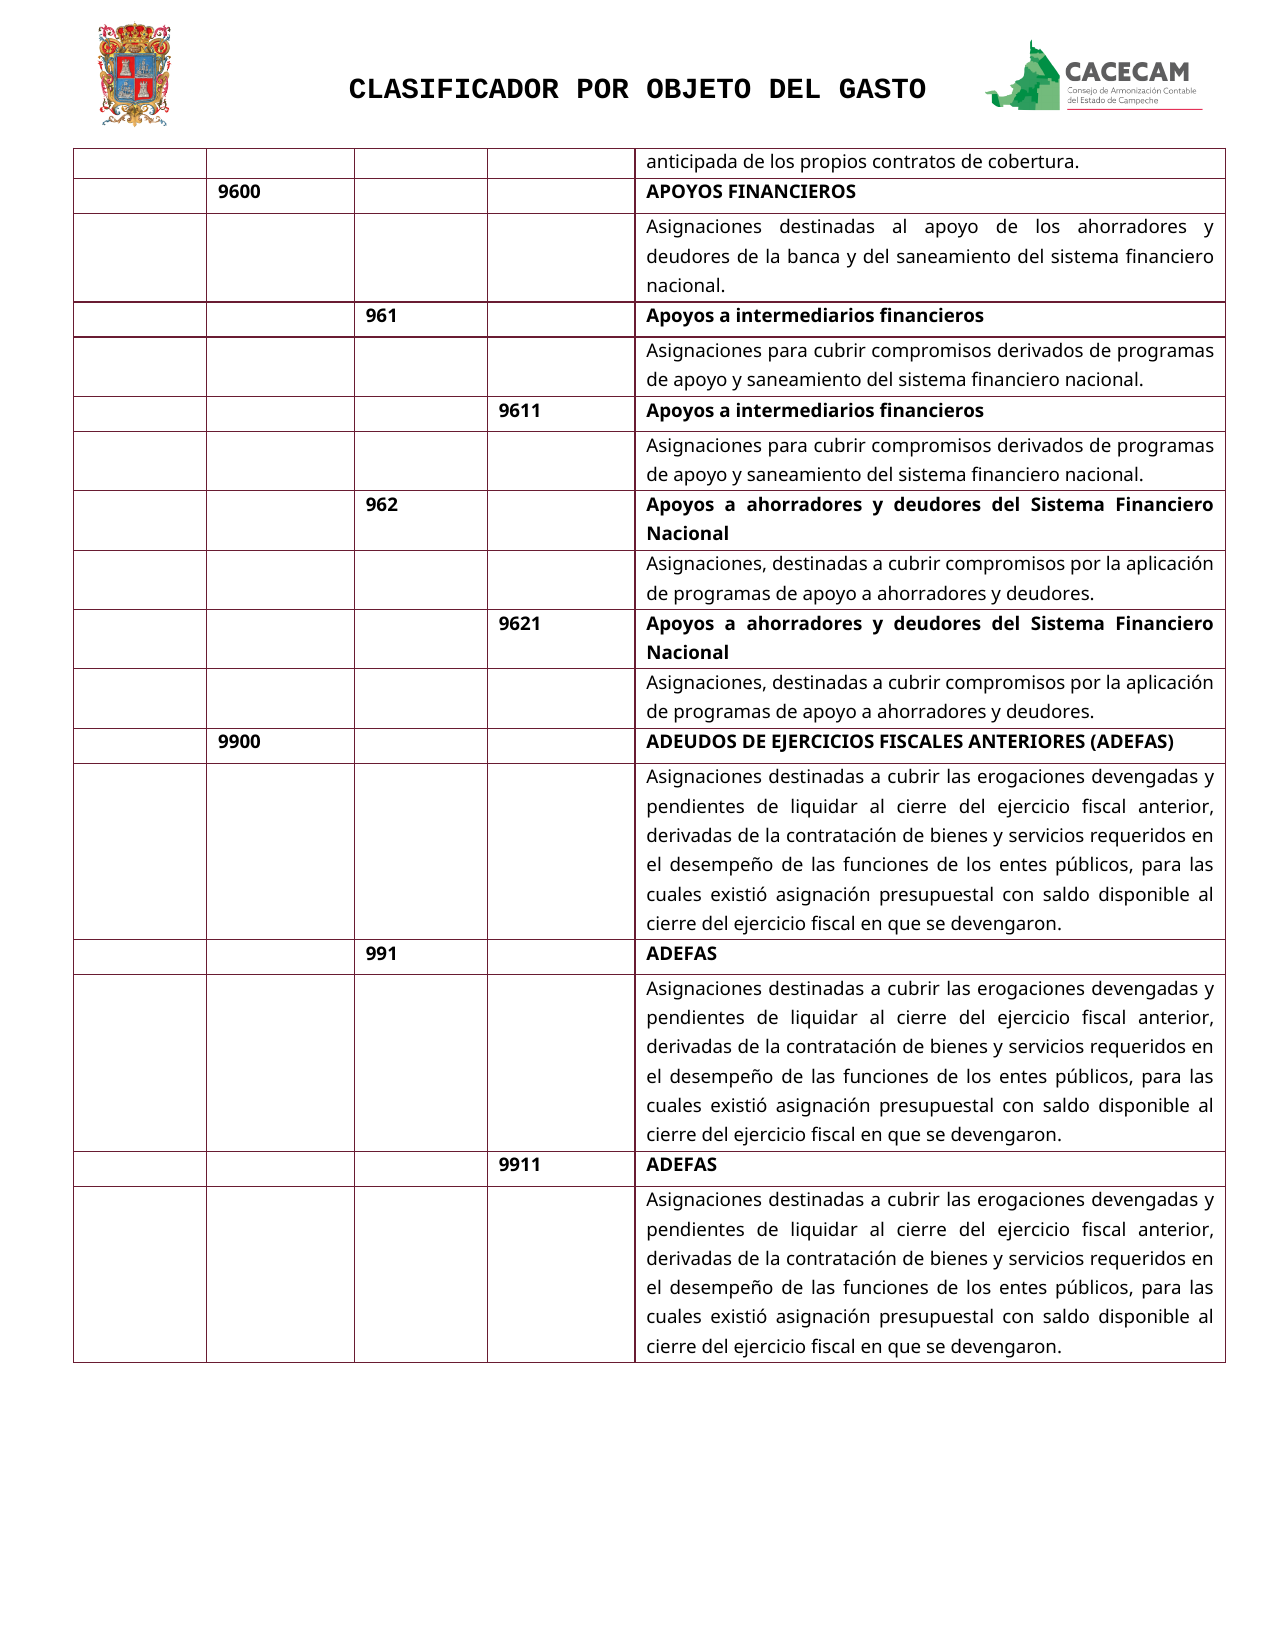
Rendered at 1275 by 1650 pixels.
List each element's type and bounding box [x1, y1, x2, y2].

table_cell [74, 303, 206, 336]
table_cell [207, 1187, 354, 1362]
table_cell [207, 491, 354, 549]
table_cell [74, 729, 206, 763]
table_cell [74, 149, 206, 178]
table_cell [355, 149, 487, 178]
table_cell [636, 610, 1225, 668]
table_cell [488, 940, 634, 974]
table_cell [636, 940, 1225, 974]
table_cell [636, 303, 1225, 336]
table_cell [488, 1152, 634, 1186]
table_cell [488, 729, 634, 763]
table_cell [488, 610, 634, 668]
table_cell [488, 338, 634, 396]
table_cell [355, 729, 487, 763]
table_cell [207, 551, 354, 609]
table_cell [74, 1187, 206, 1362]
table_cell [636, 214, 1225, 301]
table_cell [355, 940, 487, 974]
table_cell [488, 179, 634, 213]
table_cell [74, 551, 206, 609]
picture [91, 16, 179, 134]
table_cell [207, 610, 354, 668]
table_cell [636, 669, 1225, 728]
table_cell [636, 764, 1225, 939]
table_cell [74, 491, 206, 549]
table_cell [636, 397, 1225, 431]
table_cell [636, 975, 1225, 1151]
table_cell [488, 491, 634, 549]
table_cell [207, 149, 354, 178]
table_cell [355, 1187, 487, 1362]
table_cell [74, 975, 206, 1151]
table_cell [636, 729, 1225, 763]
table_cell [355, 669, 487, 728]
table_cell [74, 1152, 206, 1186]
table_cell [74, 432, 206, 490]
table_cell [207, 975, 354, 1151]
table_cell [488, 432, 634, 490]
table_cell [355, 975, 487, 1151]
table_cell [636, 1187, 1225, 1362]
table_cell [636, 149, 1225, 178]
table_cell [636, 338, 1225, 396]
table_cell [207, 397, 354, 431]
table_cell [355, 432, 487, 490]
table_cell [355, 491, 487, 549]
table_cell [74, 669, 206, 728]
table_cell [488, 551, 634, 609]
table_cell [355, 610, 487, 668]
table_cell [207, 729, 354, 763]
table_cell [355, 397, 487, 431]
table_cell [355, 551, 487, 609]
picture [983, 34, 1204, 118]
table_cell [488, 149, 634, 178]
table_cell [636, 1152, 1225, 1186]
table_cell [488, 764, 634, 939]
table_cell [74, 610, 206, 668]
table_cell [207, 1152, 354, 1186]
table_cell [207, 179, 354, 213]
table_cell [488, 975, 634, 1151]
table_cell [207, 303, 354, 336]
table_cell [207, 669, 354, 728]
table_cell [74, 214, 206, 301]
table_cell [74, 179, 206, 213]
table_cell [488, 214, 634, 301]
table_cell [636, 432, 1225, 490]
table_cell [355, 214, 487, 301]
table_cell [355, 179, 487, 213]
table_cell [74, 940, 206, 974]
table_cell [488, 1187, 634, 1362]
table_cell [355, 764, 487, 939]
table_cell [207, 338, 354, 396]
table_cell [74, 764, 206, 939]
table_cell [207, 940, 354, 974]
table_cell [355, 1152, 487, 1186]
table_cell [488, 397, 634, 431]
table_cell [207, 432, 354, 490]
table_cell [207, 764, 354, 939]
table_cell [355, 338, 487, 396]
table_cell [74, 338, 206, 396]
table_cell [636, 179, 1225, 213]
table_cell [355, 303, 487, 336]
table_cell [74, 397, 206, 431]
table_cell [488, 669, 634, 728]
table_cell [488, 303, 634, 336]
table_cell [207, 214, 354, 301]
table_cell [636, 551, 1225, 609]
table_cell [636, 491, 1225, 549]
